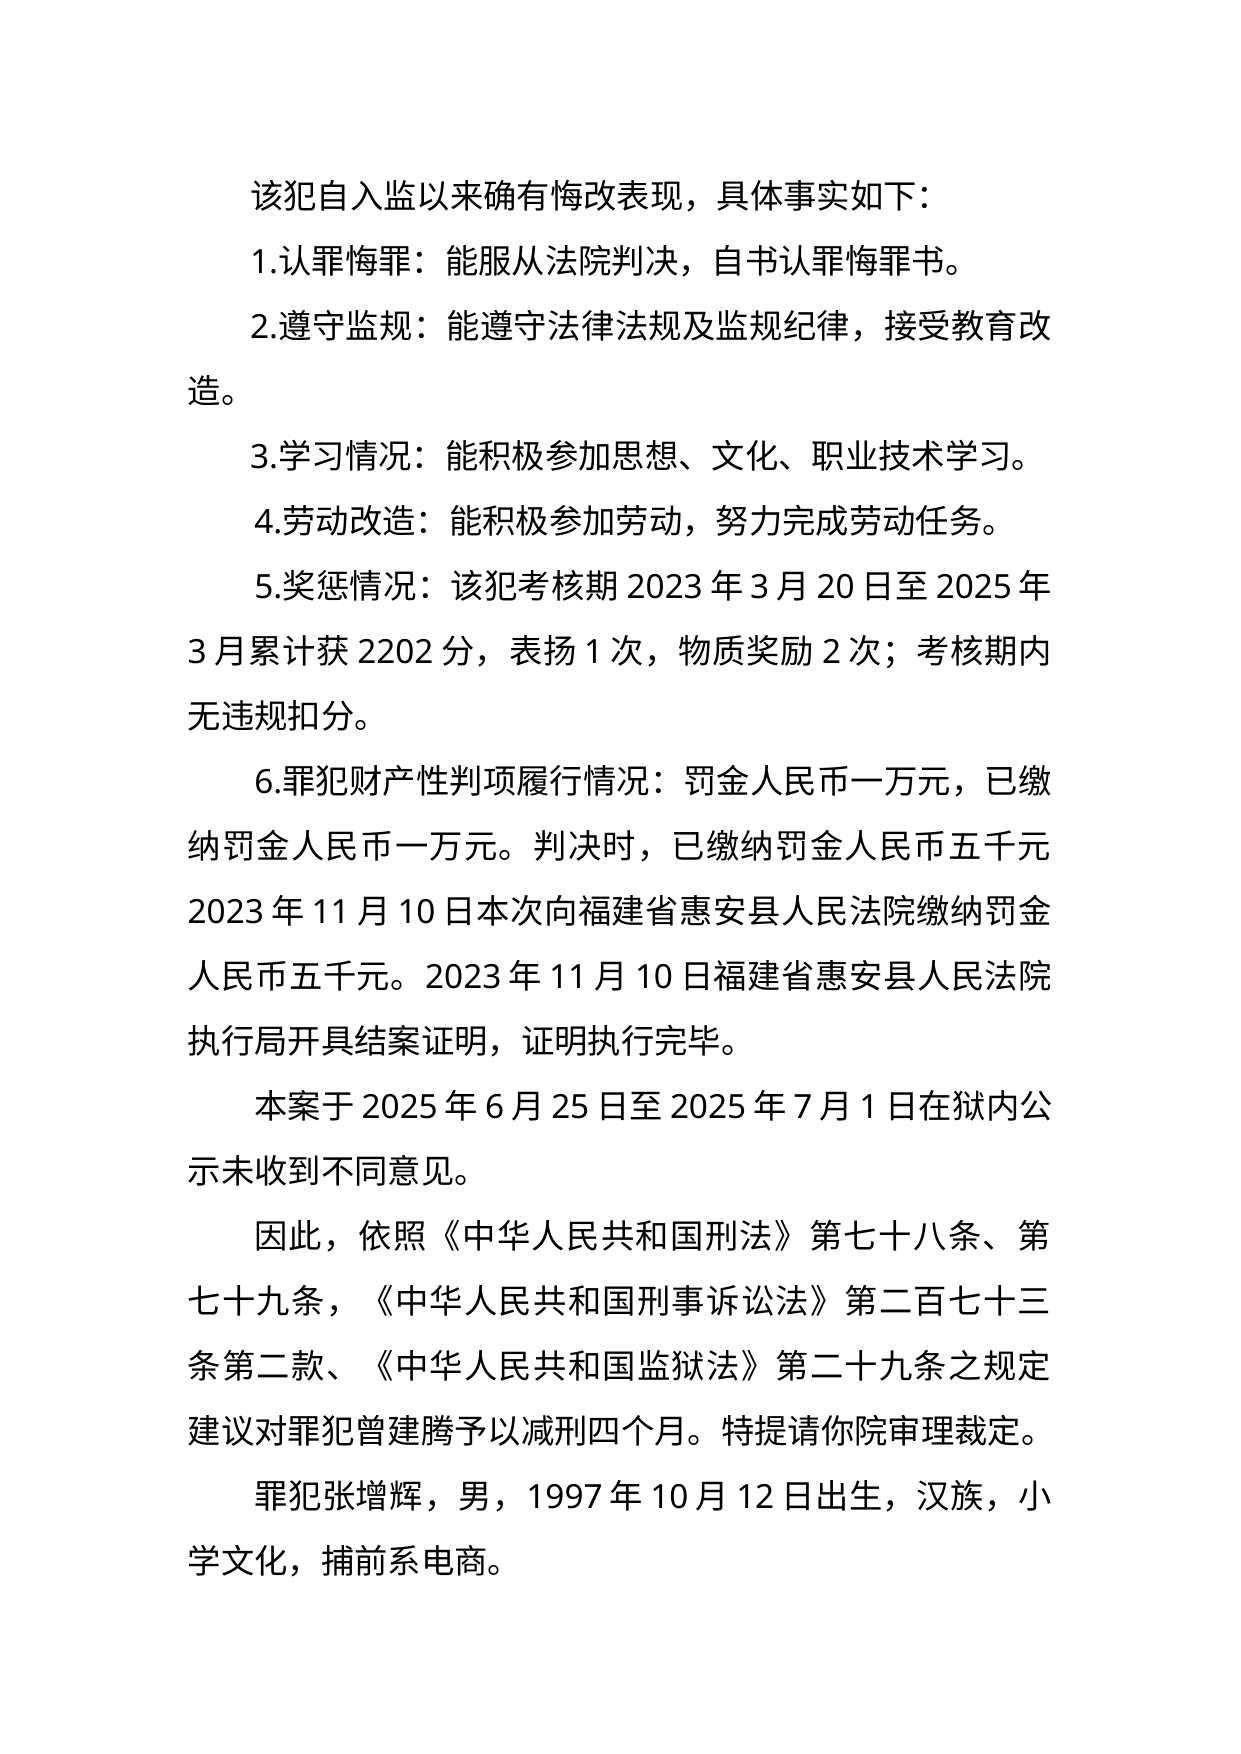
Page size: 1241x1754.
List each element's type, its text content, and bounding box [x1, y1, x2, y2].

text 因此，依照《中华人民共和国刑法》第七十八条、第七十九条，《中华人民共和国刑事诉讼法》第二百七十三条第二款、《中华人民共和国监狱法》第二十九条之规定，建议对罪犯曾建腾予以减刑四个月。特提请你院审理裁定。 [187, 1202, 1053, 1462]
text 本案于2025年6月25日至2025年7月1日在狱内公示未收到不同意见。 [187, 1072, 1053, 1202]
text 4.劳动改造：能积极参加劳动，努力完成劳动任务。 [187, 487, 1053, 552]
text 5.奖惩情况：该犯考核期2023年3月20日至2025年3月累计获2202分，表扬1次，物质奖励2次；考核期内无违规扣分。 [187, 552, 1053, 747]
text 罪犯张增辉，男，1997年10月12日出生，汉族，小学文化，捕前系电商。 [187, 1462, 1053, 1592]
text 3.学习情况：能积极参加思想、文化、职业技术学习。 [187, 422, 1053, 487]
text 1.认罪悔罪：能服从法院判决，自书认罪悔罪书。 [187, 227, 1053, 292]
text 该犯自入监以来确有悔改表现，具体事实如下： [187, 162, 1053, 227]
text 2.遵守监规：能遵守法律法规及监规纪律，接受教育改造。 [187, 292, 1053, 422]
text 6.罪犯财产性判项履行情况：罚金人民币一万元，已缴纳罚金人民币一万元。判决时，已缴纳罚金人民币五千元。2023年11月10日本次向福建省惠安县人民法院缴纳罚金人民币五千元。2023年11月10日福建省惠安县人民法院执行局开具结案证明，证明执行完毕。 [187, 747, 1053, 1072]
